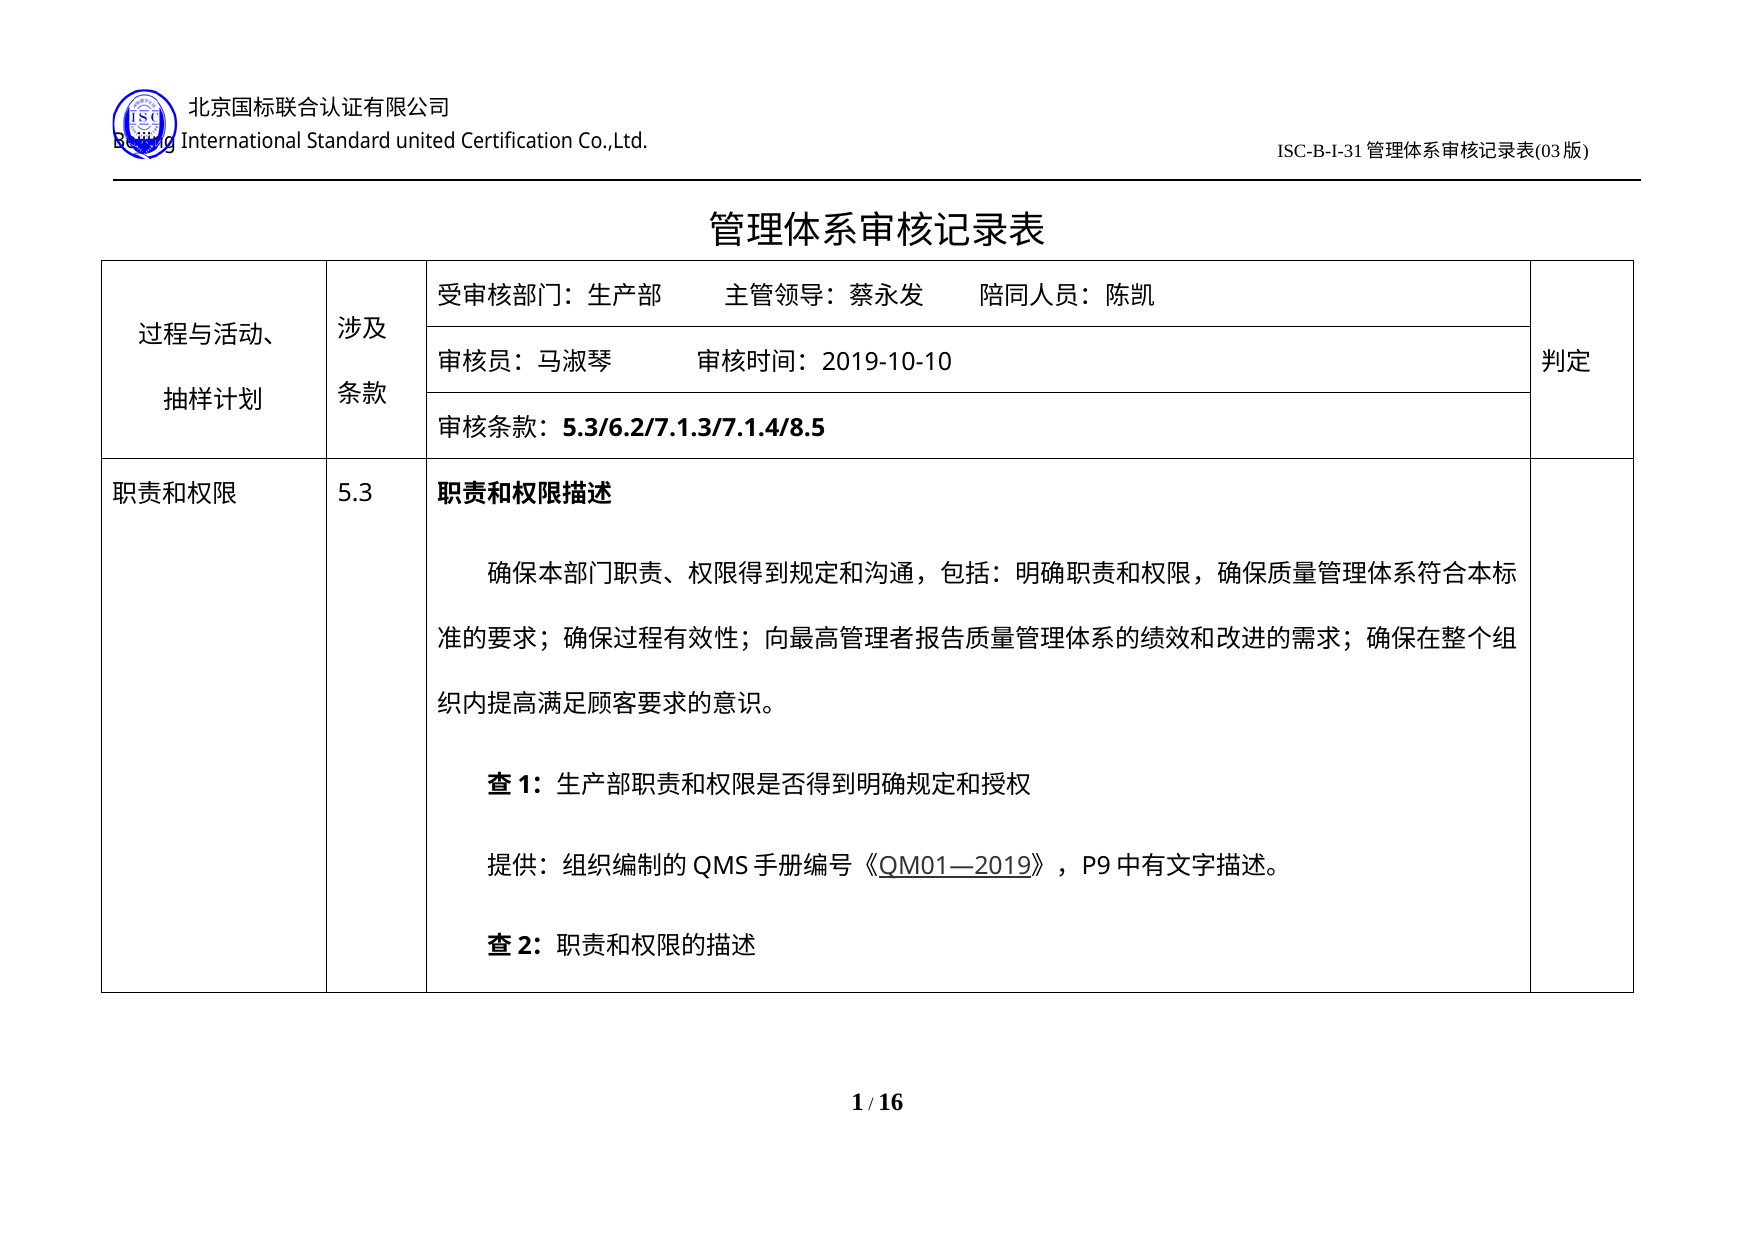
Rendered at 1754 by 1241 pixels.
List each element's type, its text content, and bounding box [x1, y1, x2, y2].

text 管理体系审核记录表 [112, 195, 1641, 260]
table_cell 审核员：马淑琴 审核时间：2019-10-10 [427, 327, 1530, 392]
table_cell 职责和权限 [102, 459, 326, 992]
table_header 过程与活动、 抽样计划 [102, 261, 326, 458]
table_header 判定 [1531, 261, 1633, 458]
picture [112, 89, 180, 158]
table_cell 审核条款：5.3/6.2/7.1.3/7.1.4/8.5 [427, 393, 1530, 458]
table_cell 5.3 [327, 459, 426, 992]
table_cell [1531, 459, 1633, 992]
table_header 受审核部门：生产部 主管领导：蔡永发 陪同人员：陈凯 [427, 261, 1530, 326]
table_header 涉及 条款 [327, 261, 426, 458]
